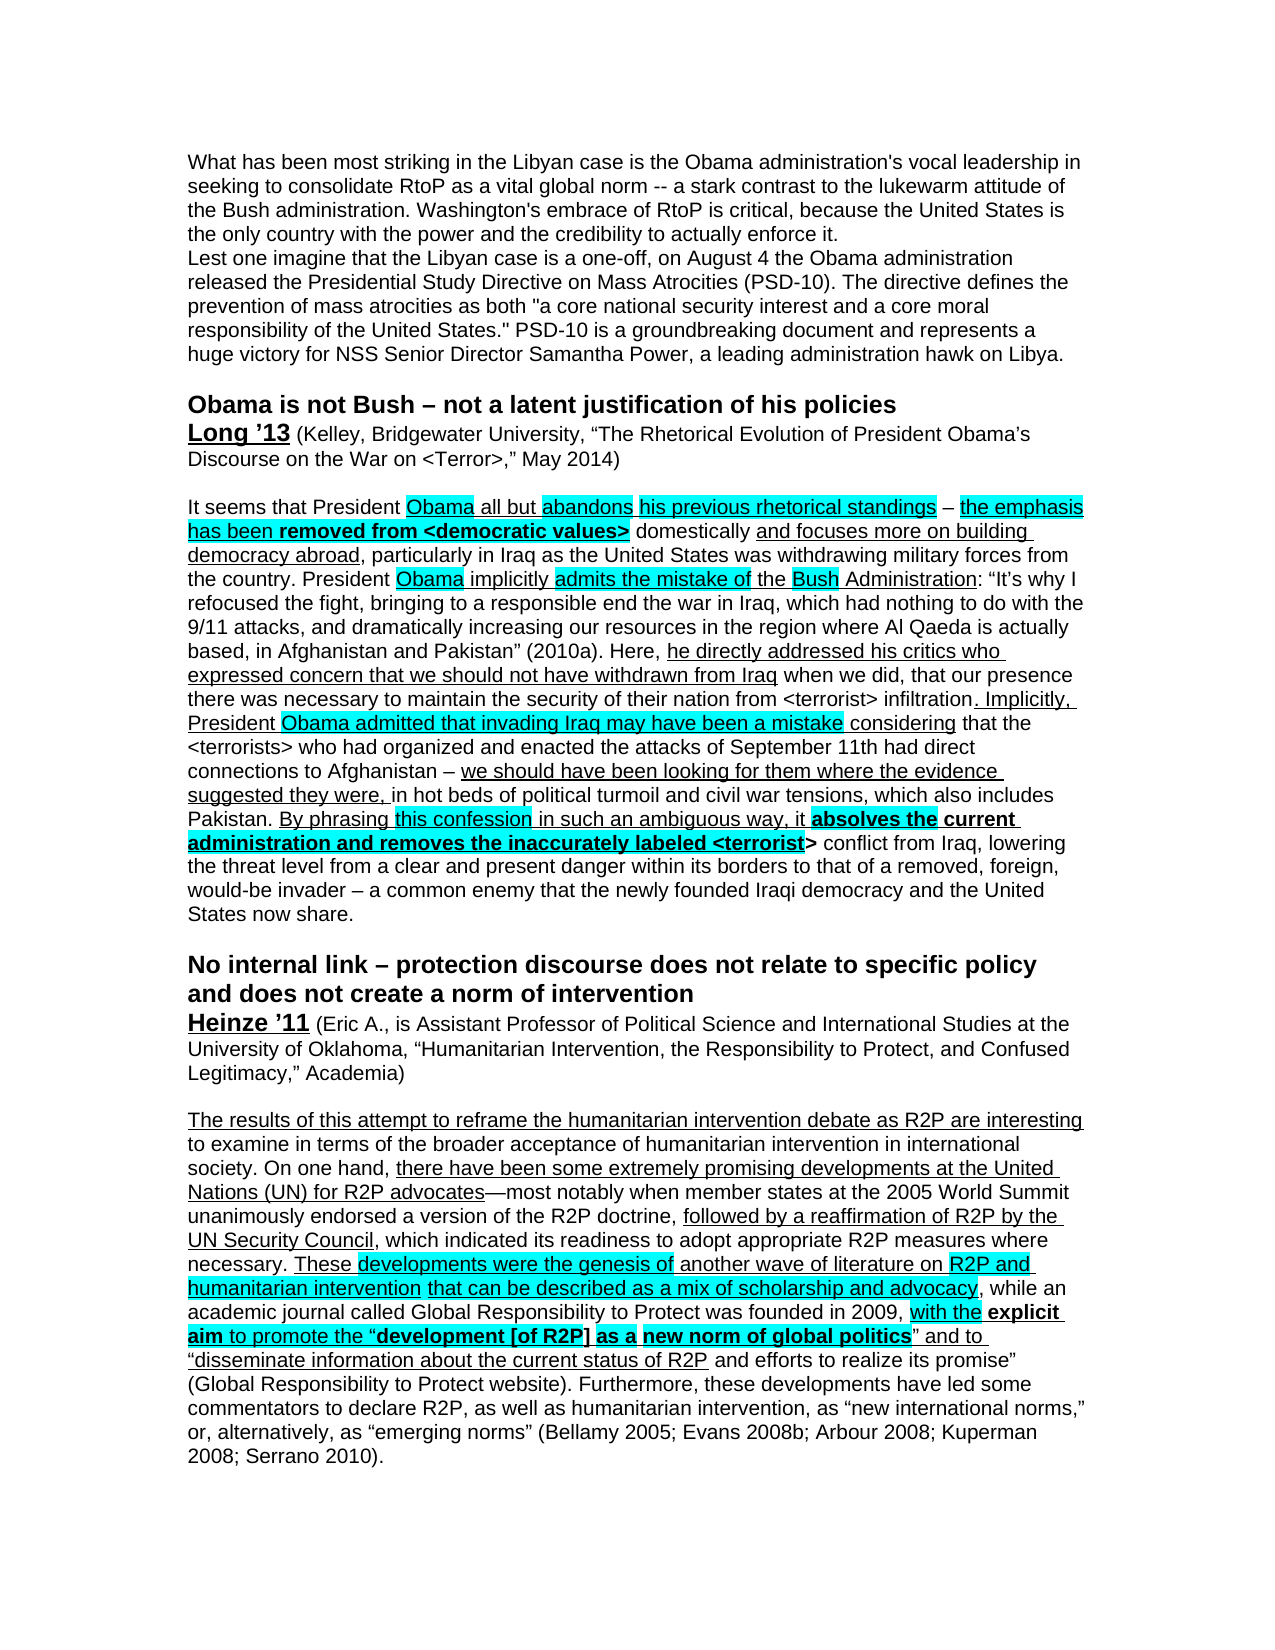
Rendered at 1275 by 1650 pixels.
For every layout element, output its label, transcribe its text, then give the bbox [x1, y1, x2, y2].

text The results of this attempt to reframe the humanitarian intervention debate as R2P are interesting to examine in terms of the broader acceptance of humanitarian intervention in international society. On one hand, there have been some extremely promising developments at the United Nations (UN) for R2P advocates—most notably when member states at the 2005 World Summit unanimously endorsed a version of the R2P doctrine, followed by a reaffirmation of R2P by the UN Security Council, which indicated its readiness to adopt appropriate R2P measures where necessary. These developments were the genesis of another wave of literature on R2P and humanitarian intervention that can be described as a mix of scholarship and advocacy, while an academic journal called Global Responsibility to Protect was founded in 2009, with the explicit aim to promote the “development [of R2P] as a new norm of global politics” and to “disseminate information about the current status of R2P and efforts to realize its promise” (Global Responsibility to Protect website). Furthermore, these developments have led some commentators to declare R2P, as well as humanitarian intervention, as “new international norms,” or, alternatively, as “emerging norms” (Bellamy 2005; Evans 2008b; Arbour 2008; Kuperman 2008; Serrano 2010). [187, 1108, 1087, 1468]
text It seems that President Obama all but abandons his previous rhetorical standings – the emphasis has been removed from <democratic values> domestically and focuses more on building democracy abroad, particularly in Iraq as the United States was withdrawing military forces from the country. President Obama implicitly admits the mistake of the Bush Administration: “It’s why I refocused the fight, bringing to a responsible end the war in Iraq, which had nothing to do with the 9/11 attacks, and dramatically increasing our resources in the region where Al Qaeda is actually based, in Afghanistan and Pakistan” (2010a). Here, he directly addressed his critics who expressed concern that we should not have withdrawn from Iraq when we did, that our presence there was necessary to maintain the security of their nation from <terrorist> infiltration. Implicitly, President Obama admitted that invading Iraq may have been a mistake considering that the <terrorists> who had organized and enacted the attacks of September 11th had direct connections to Afghanistan – we should have been looking for them where the evidence suggested they were, in hot beds of political turmoil and civil war tensions, which also includes Pakistan. By phrasing this confession in such an ambiguous way, it absolves the current administration and removes the inaccurately labeled <terrorist> conflict from Iraq, lowering the threat level from a clear and present danger within its borders to that of a removed, foreign, would-be invader – a common enemy that the newly founded Iraqi democracy and the United States now share. [187, 495, 1087, 926]
text Lest one imagine that the Libyan case is a one-off, on August 4 the Obama administration released the Presidential Study Directive on Mass Atrocities (PSD-10). The directive defines the prevention of mass atrocities as both "a core national security interest and a core moral responsibility of the United States." PSD-10 is a groundbreaking document and represents a huge victory for NSS Senior Director Samantha Power, a leading administration hawk on Libya. [187, 246, 1087, 366]
text Heinze ’11 (Eric A., is Assistant Professor of Political Science and International Studies at the University of Oklahoma, “Humanitarian Intervention, the Responsibility to Protect, and Confused Legitimacy,” Academia) [187, 1008, 1087, 1084]
text Obama is not Bush – not a latent justification of his policies [187, 389, 1087, 418]
text Long ’13 (Kelley, Bridgewater University, “The Rhetorical Evolution of President Obama’s Discourse on the War on <Terror>,” May 2014) [187, 418, 1087, 471]
text No internal link – protection discourse does not relate to specific policy and does not create a norm of intervention [187, 950, 1087, 1008]
text What has been most striking in the Libyan case is the Obama administration's vocal leadership in seeking to consolidate RtoP as a vital global norm -- a stark contrast to the lukewarm attitude of the Bush administration. Washington's embrace of RtoP is critical, because the United States is the only country with the power and the credibility to actually enforce it. [187, 150, 1087, 246]
